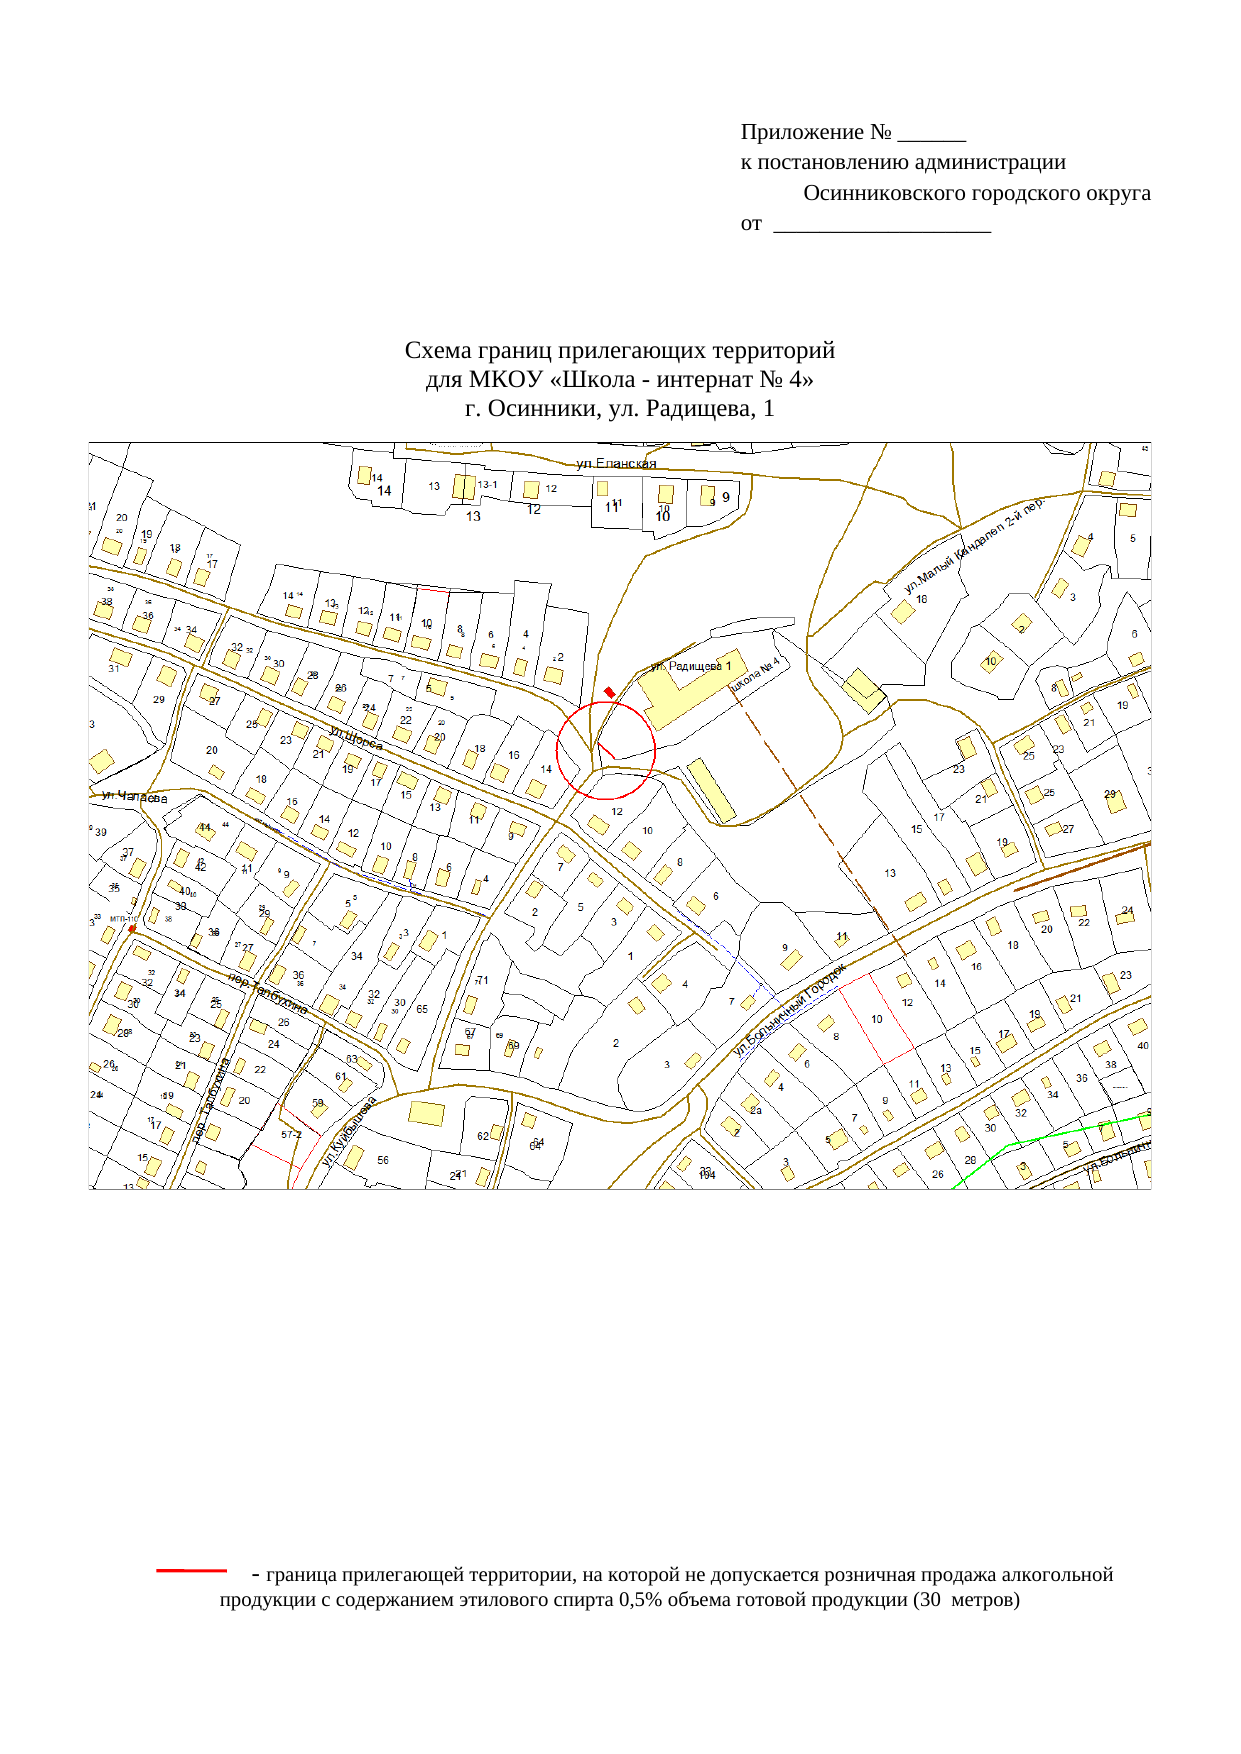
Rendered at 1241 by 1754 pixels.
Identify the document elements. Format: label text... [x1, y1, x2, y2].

text от ___________________ [89, 209, 1152, 235]
text г. Осинники, ул. Радищева, 1 [89, 393, 1152, 422]
text Осинниковского городского округа [89, 178, 1152, 205]
picture [88, 442, 1152, 1190]
text Схема границ прилегающих территорий [89, 335, 1152, 364]
text Приложение № ______ [89, 118, 1152, 144]
text для МКОУ «Школа - интернат № 4» [89, 364, 1152, 393]
text - граница прилегающей территории, на которой не допускается розничная продажа алкогольной продукции с содержанием этилового спирта 0,5% объема готовой продукции (30 метров) [89, 1558, 1152, 1611]
text к постановлению администрации [89, 148, 1152, 175]
